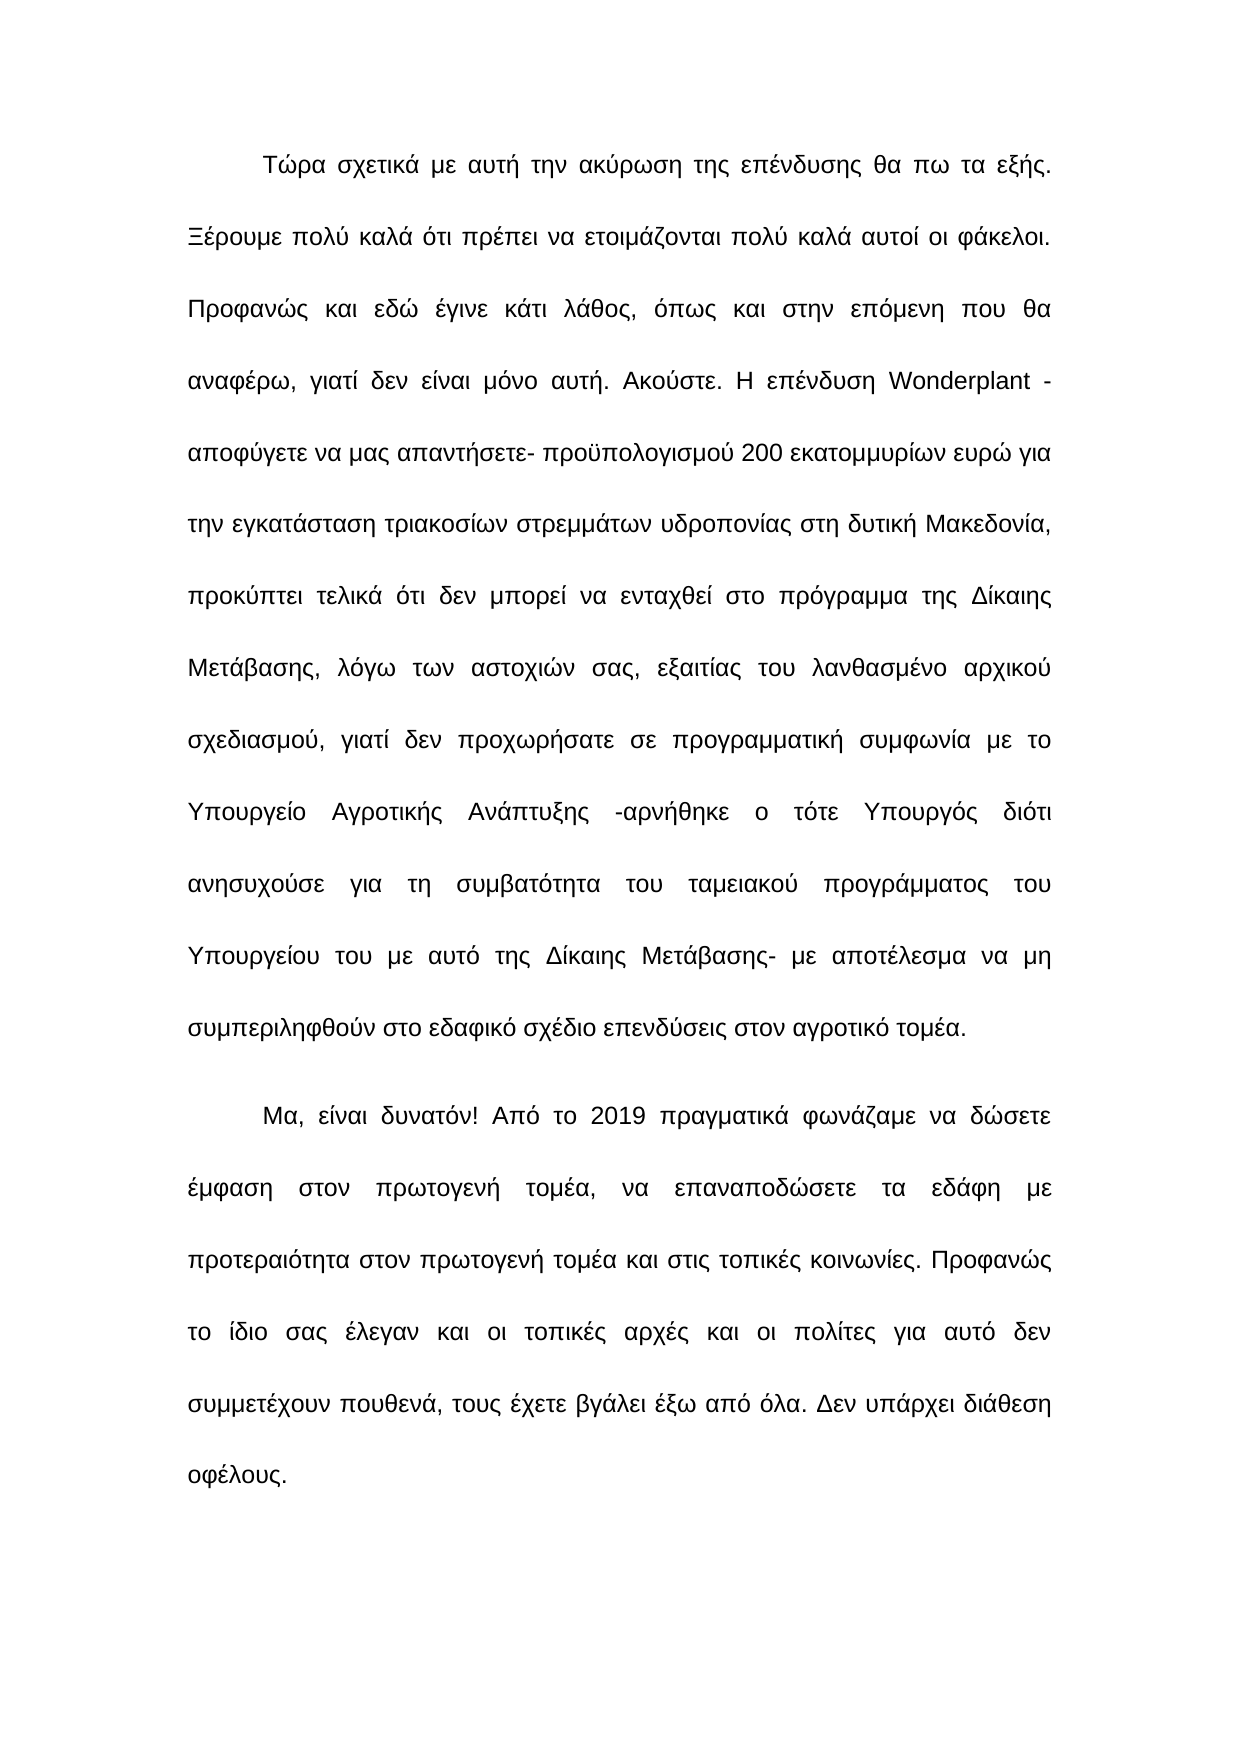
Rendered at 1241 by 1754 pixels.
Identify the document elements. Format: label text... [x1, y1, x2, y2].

text Μα, είναι δυνατόν! Από το 2019 πραγματικά φωνάζαμε να δώσετε έμφαση στον πρωτογενή τομέα, να επαναποδώσετε τα εδάφη με προτεραιότητα στον πρωτογενή τομέα και στις τοπικές κοινωνίες. Προφανώς το ίδιο σας έλεγαν και οι τοπικές αρχές και οι πολίτες για αυτό δεν συμμετέχουν πουθενά, τους έχετε βγάλει έξω από όλα. Δεν υπάρχει διάθεση οφέλους. [187, 1101, 1053, 1489]
text Τώρα σχετικά με αυτή την ακύρωση της επένδυσης θα πω τα εξής. Ξέρουμε πολύ καλά ότι πρέπει να ετοιμάζονται πολύ καλά αυτοί οι φάκελοι. Προφανώς και εδώ έγινε κάτι λάθος, όπως και στην επόμενη που θα αναφέρω, γιατί δεν είναι μόνο αυτή. Ακούστε. Η επένδυση Wonderplant -αποφύγετε να μας απαντήσετε- προϋπολογισμού 200 εκατομμυρίων ευρώ για την εγκατάσταση τριακοσίων στρεμμάτων υδροπονίας στη δυτική Μακεδονία, προκύπτει τελικά ότι δεν μπορεί να ενταχθεί στο πρόγραμμα της Δίκαιης Μετάβασης, λόγω των αστοχιών σας, εξαιτίας του λανθασμένο αρχικού σχεδιασμού, γιατί δεν προχωρήσατε σε προγραμματική συμφωνία με το Υπουργείο Αγροτικής Ανάπτυξης -αρνήθηκε ο τότε Υπουργός διότι ανησυχούσε για τη συμβατότητα του ταμειακού προγράμματος του Υπουργείου του με αυτό της Δίκαιης Μετάβασης- με αποτέλεσμα να μη συμπεριληφθούν στο εδαφικό σχέδιο επενδύσεις στον αγροτικό τομέα. [187, 150, 1053, 1041]
